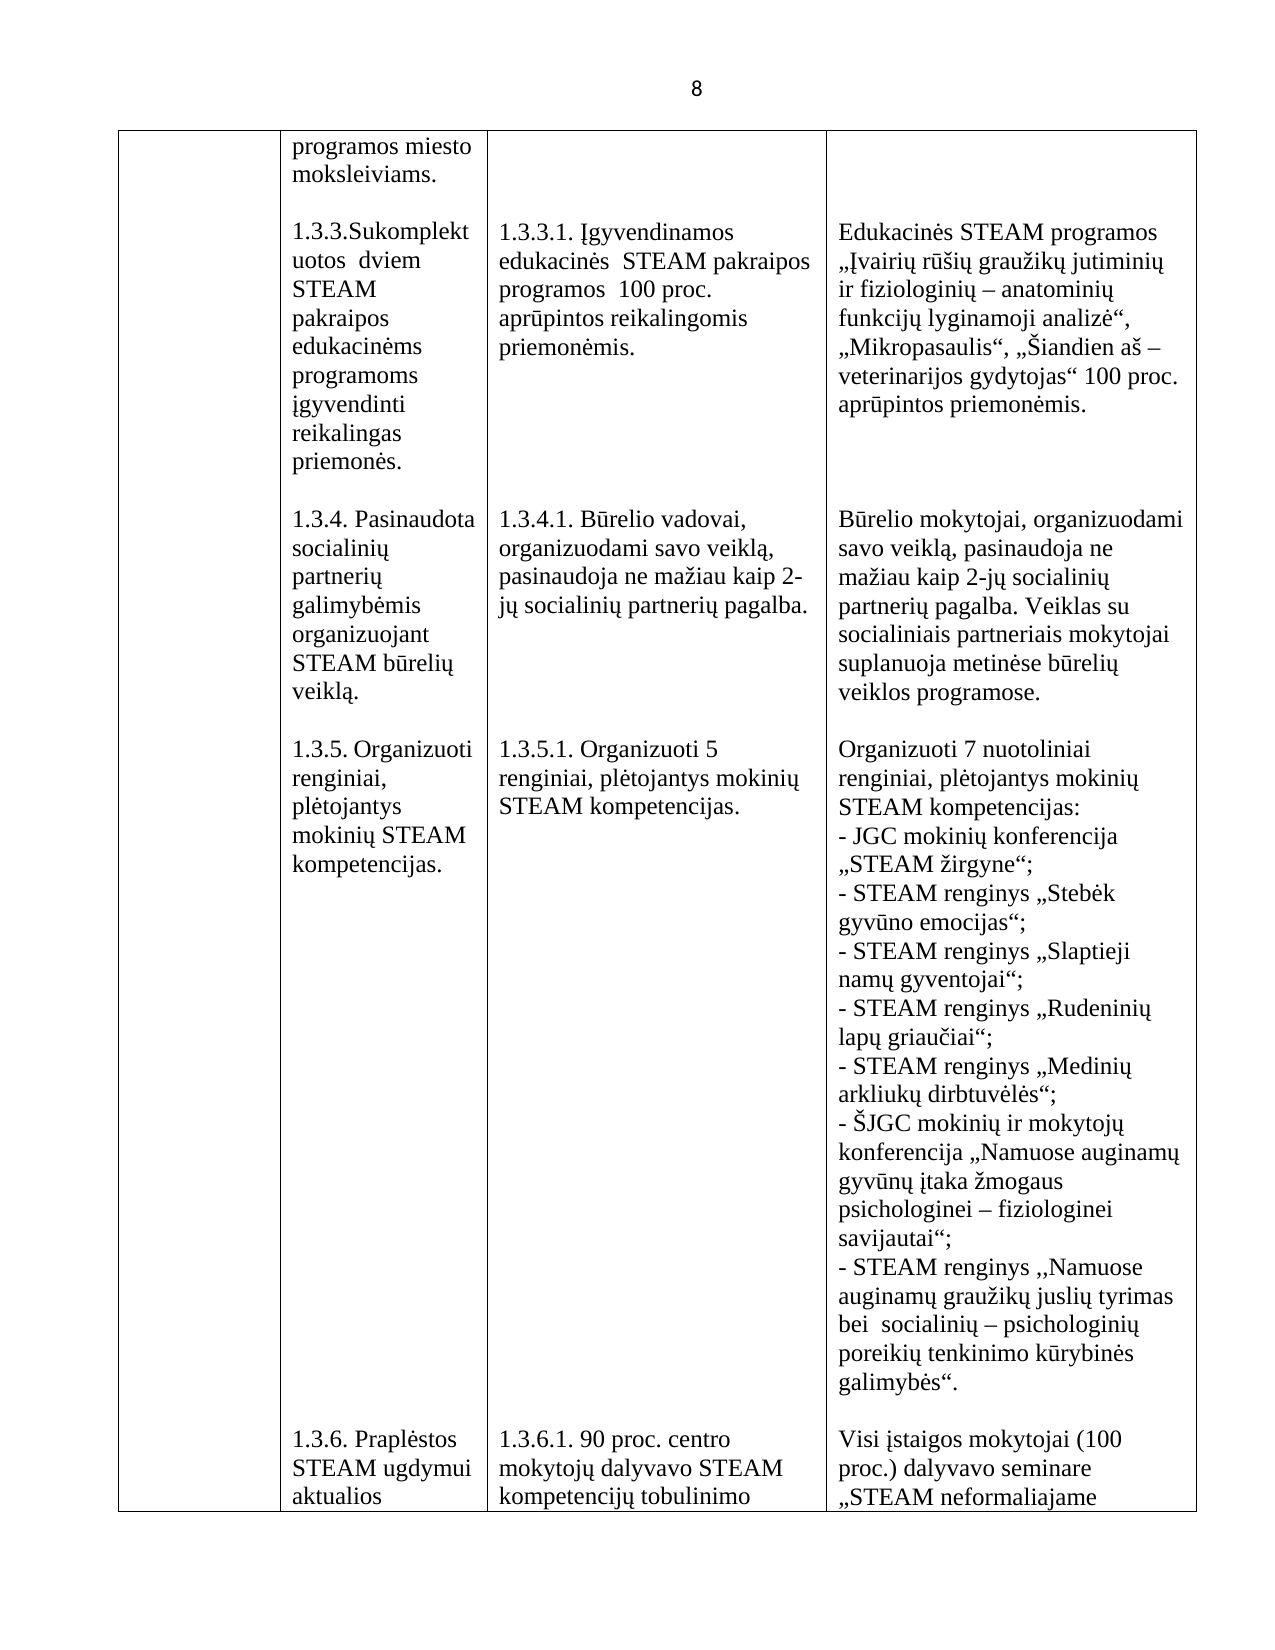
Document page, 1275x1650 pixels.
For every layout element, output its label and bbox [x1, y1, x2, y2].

table_cell [119, 131, 280, 1511]
table_cell [488, 131, 826, 1511]
table_cell [281, 131, 487, 1511]
table_cell [827, 131, 1196, 1511]
